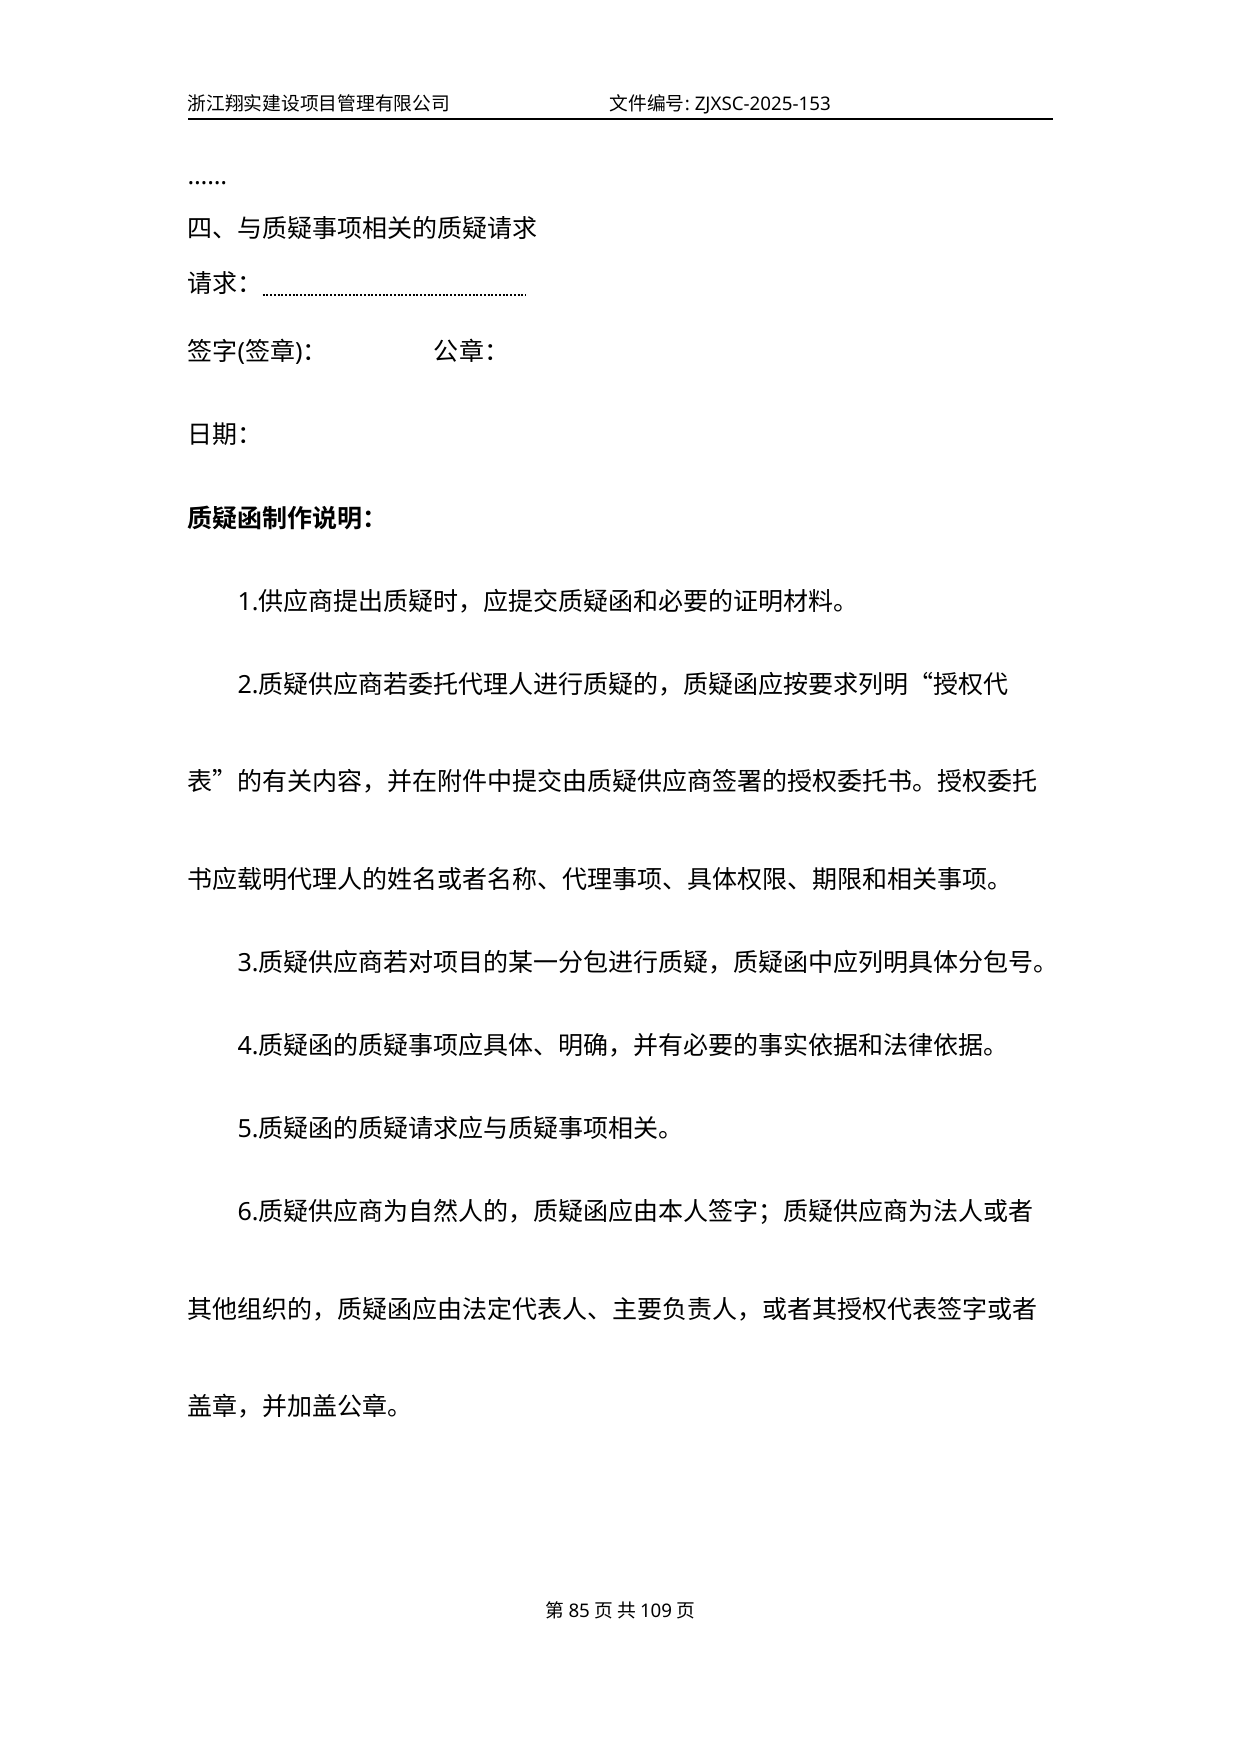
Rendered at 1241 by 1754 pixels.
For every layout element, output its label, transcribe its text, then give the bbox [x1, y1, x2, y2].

text 质疑函制作说明： [187, 484, 1053, 549]
text 日期： [187, 401, 1053, 466]
text 四、与质疑事项相关的质疑请求 [187, 209, 1053, 245]
text 6.质疑供应商为自然人的，质疑函应由本人签字；质疑供应商为法人或者其他组织的，质疑函应由法定代表人、主要负责人，或者其授权代表签字或者盖章，并加盖公章。 [187, 1177, 1053, 1437]
text 4.质疑函的质疑事项应具体、明确，并有必要的事实依据和法律依据。 [187, 1011, 1053, 1076]
text 1.供应商提出质疑时，应提交质疑函和必要的证明材料。 [187, 567, 1053, 632]
text 2.质疑供应商若委托代理人进行质疑的，质疑函应按要求列明“授权代表”的有关内容，并在附件中提交由质疑供应商签署的授权委托书。授权委托书应载明代理人的姓名或者名称、代理事项、具体权限、期限和相关事项。 [187, 650, 1053, 910]
text 3.质疑供应商若对项目的某一分包进行质疑，质疑函中应列明具体分包号。 [187, 928, 1053, 993]
text 请求： [187, 263, 1053, 299]
text 签字(签章)： 公章： [187, 317, 1053, 382]
text …… [187, 158, 1053, 192]
text 5.质疑函的质疑请求应与质疑事项相关。 [187, 1094, 1053, 1159]
